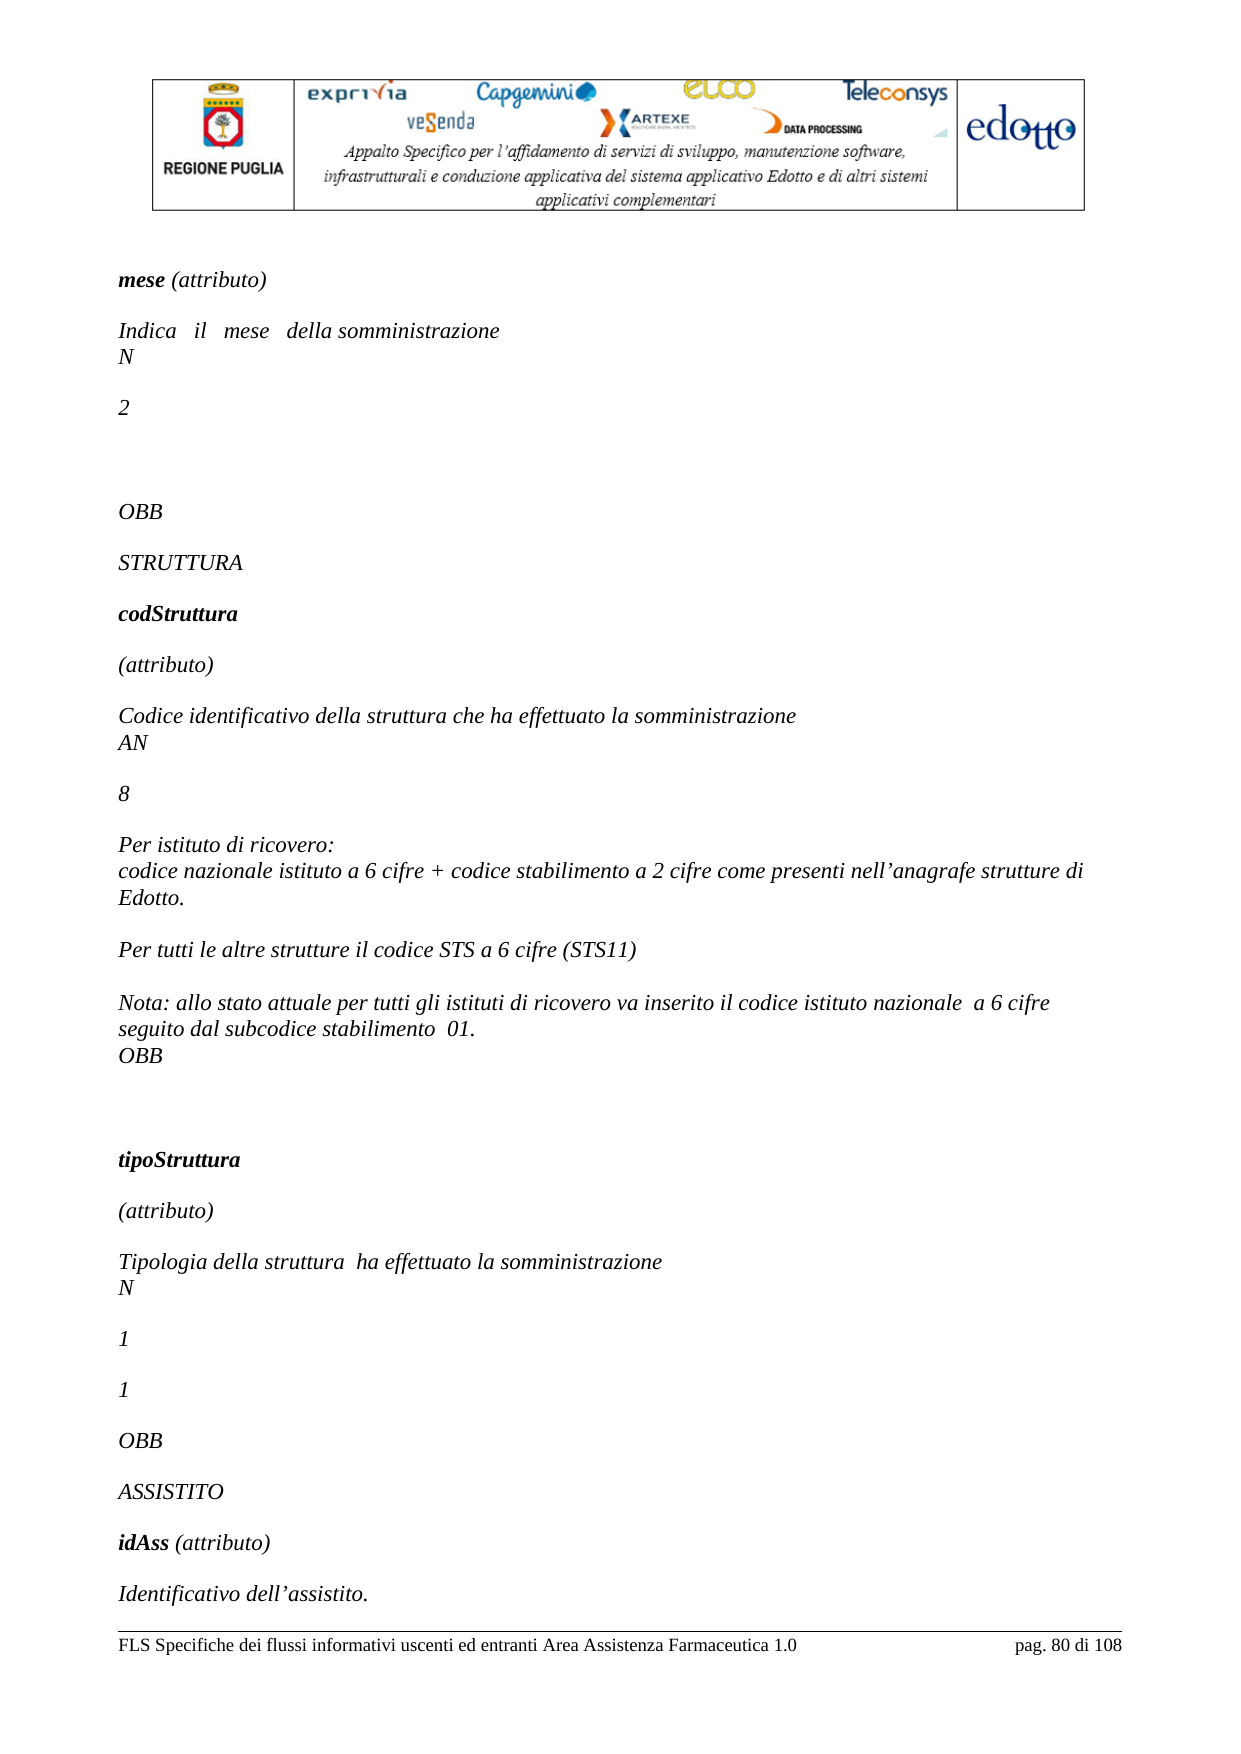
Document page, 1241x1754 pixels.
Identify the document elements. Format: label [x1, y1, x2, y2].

picture [147, 73, 1093, 218]
